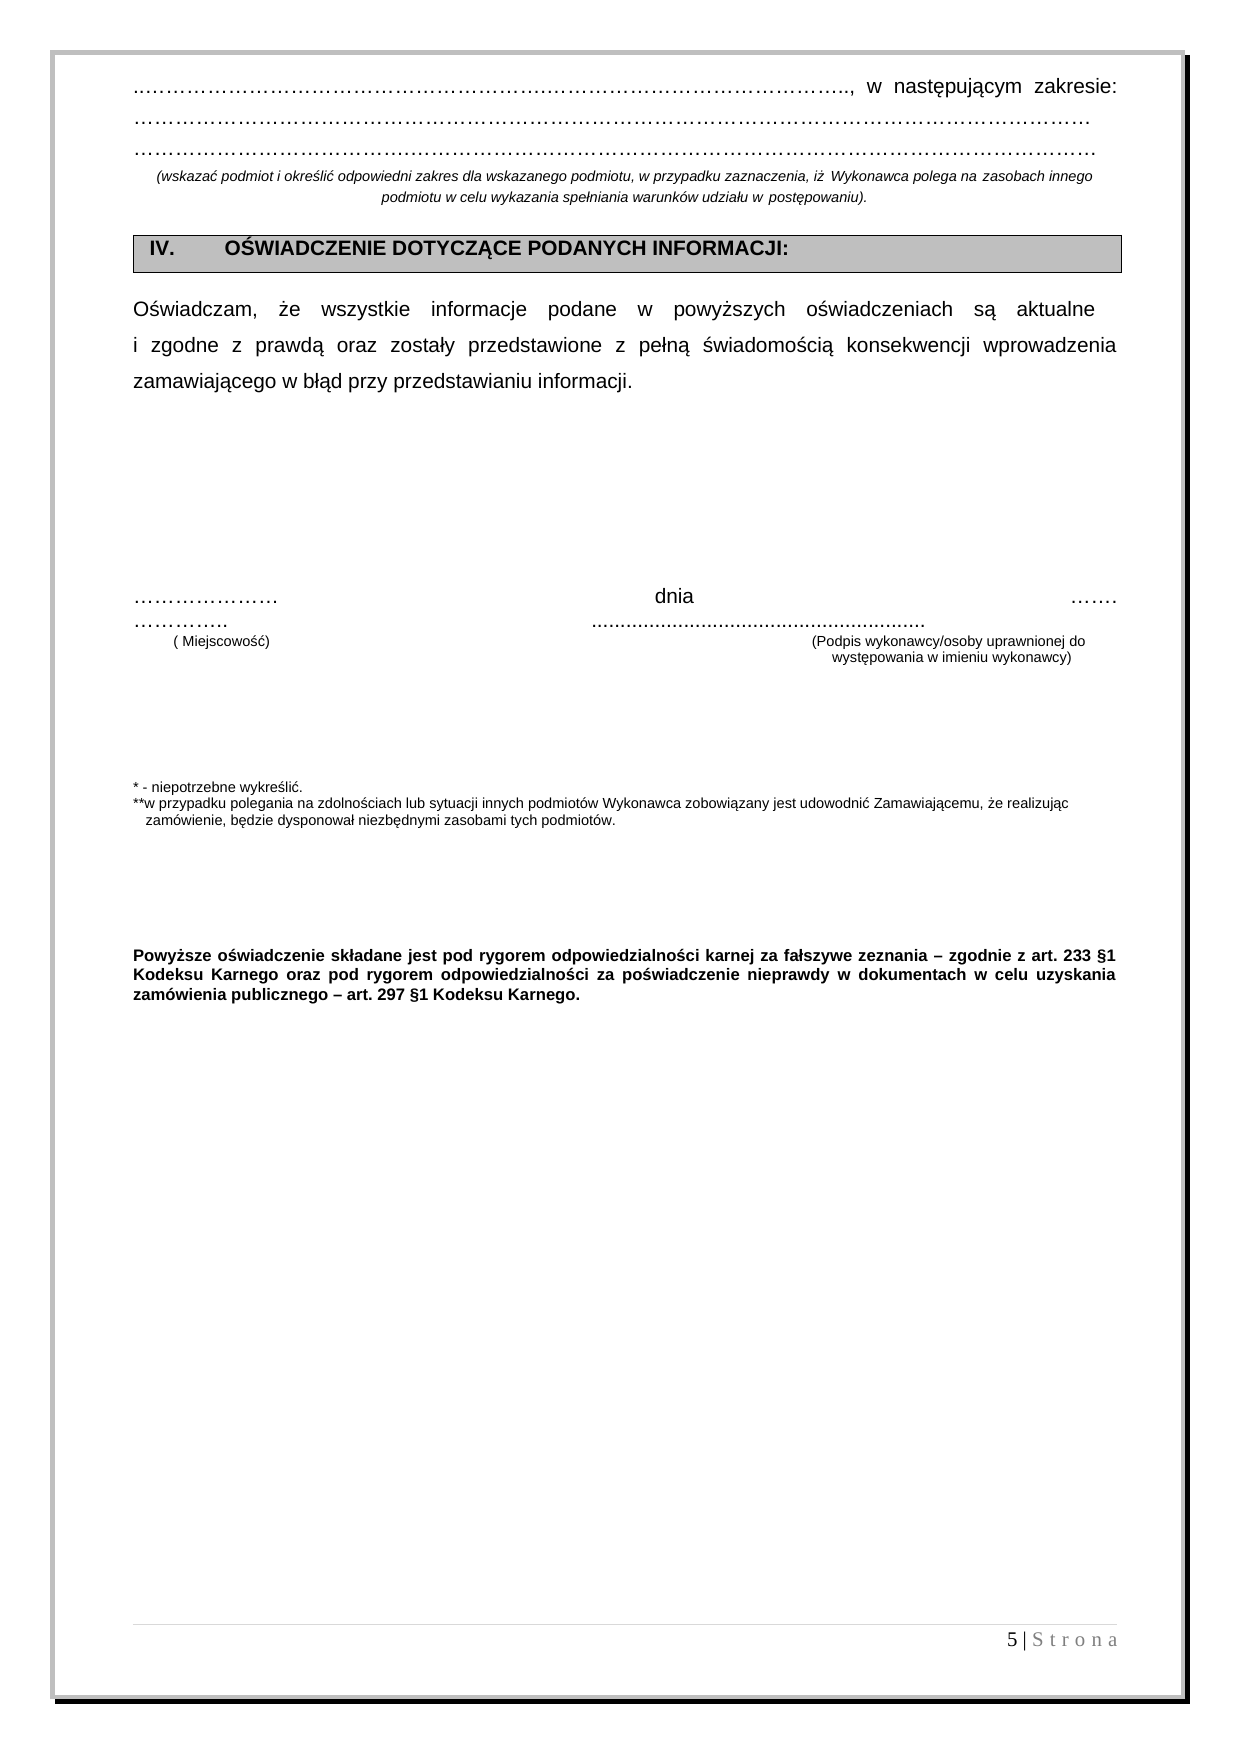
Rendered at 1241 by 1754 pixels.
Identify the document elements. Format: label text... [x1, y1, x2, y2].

table_header OŚWIADCZENIE DOTYCZĄCE PODANYCH INFORMACJI: [134, 236, 1121, 272]
text **w przypadku polegania na zdolnościach lub sytuacji innych podmiotów Wykonawca zobowiązany jest udowodnić Zamawiającemu, że realizując zamówienie, będzie dysponował niezbędnymi zasobami tych podmiotów. [133, 795, 1117, 829]
text (wskazać podmiot i określić odpowiedni zakres dla wskazanego podmiotu, w przypadku zaznaczenia, iż Wykonawca polega na zasobach innego podmiotu w celu wykazania spełniania warunków udziału w postępowaniu). [133, 167, 1117, 206]
text ( Miejscowość) (Podpis wykonawcy/osoby uprawnionej do występowania w imieniu wykonawcy) [133, 632, 1117, 666]
text * - niepotrzebne wykreślić. [133, 778, 1117, 795]
text Powyższe oświadczenie składane jest pod rygorem odpowiedzialności karnej za fałszywe zeznania – zgodnie z art. 233 §1 Kodeksu Karnego oraz pod rygorem odpowiedzialności za poświadczenie nieprawdy w dokumentach w celu uzyskania zamówienia publicznego – art. 297 §1 Kodeksu Karnego. [133, 946, 1117, 1003]
text ………………… dnia …….………….. .......................................................... [133, 584, 1117, 632]
text Oświadczam, że wszystkie informacje podane w powyższych oświadczeniach są aktualne i zgodne z prawdą oraz zostały przedstawione z pełną świadomością konsekwencji wprowadzenia zamawiającego w błąd przy przedstawianiu informacji. [133, 297, 1117, 393]
text ………………………………….……………………………………………………………………………………… [133, 136, 1117, 160]
text ..………………………………………………….…………………………………….., w następującym zakresie: ………………………………………………………………………………………………………………………… [133, 74, 1117, 129]
